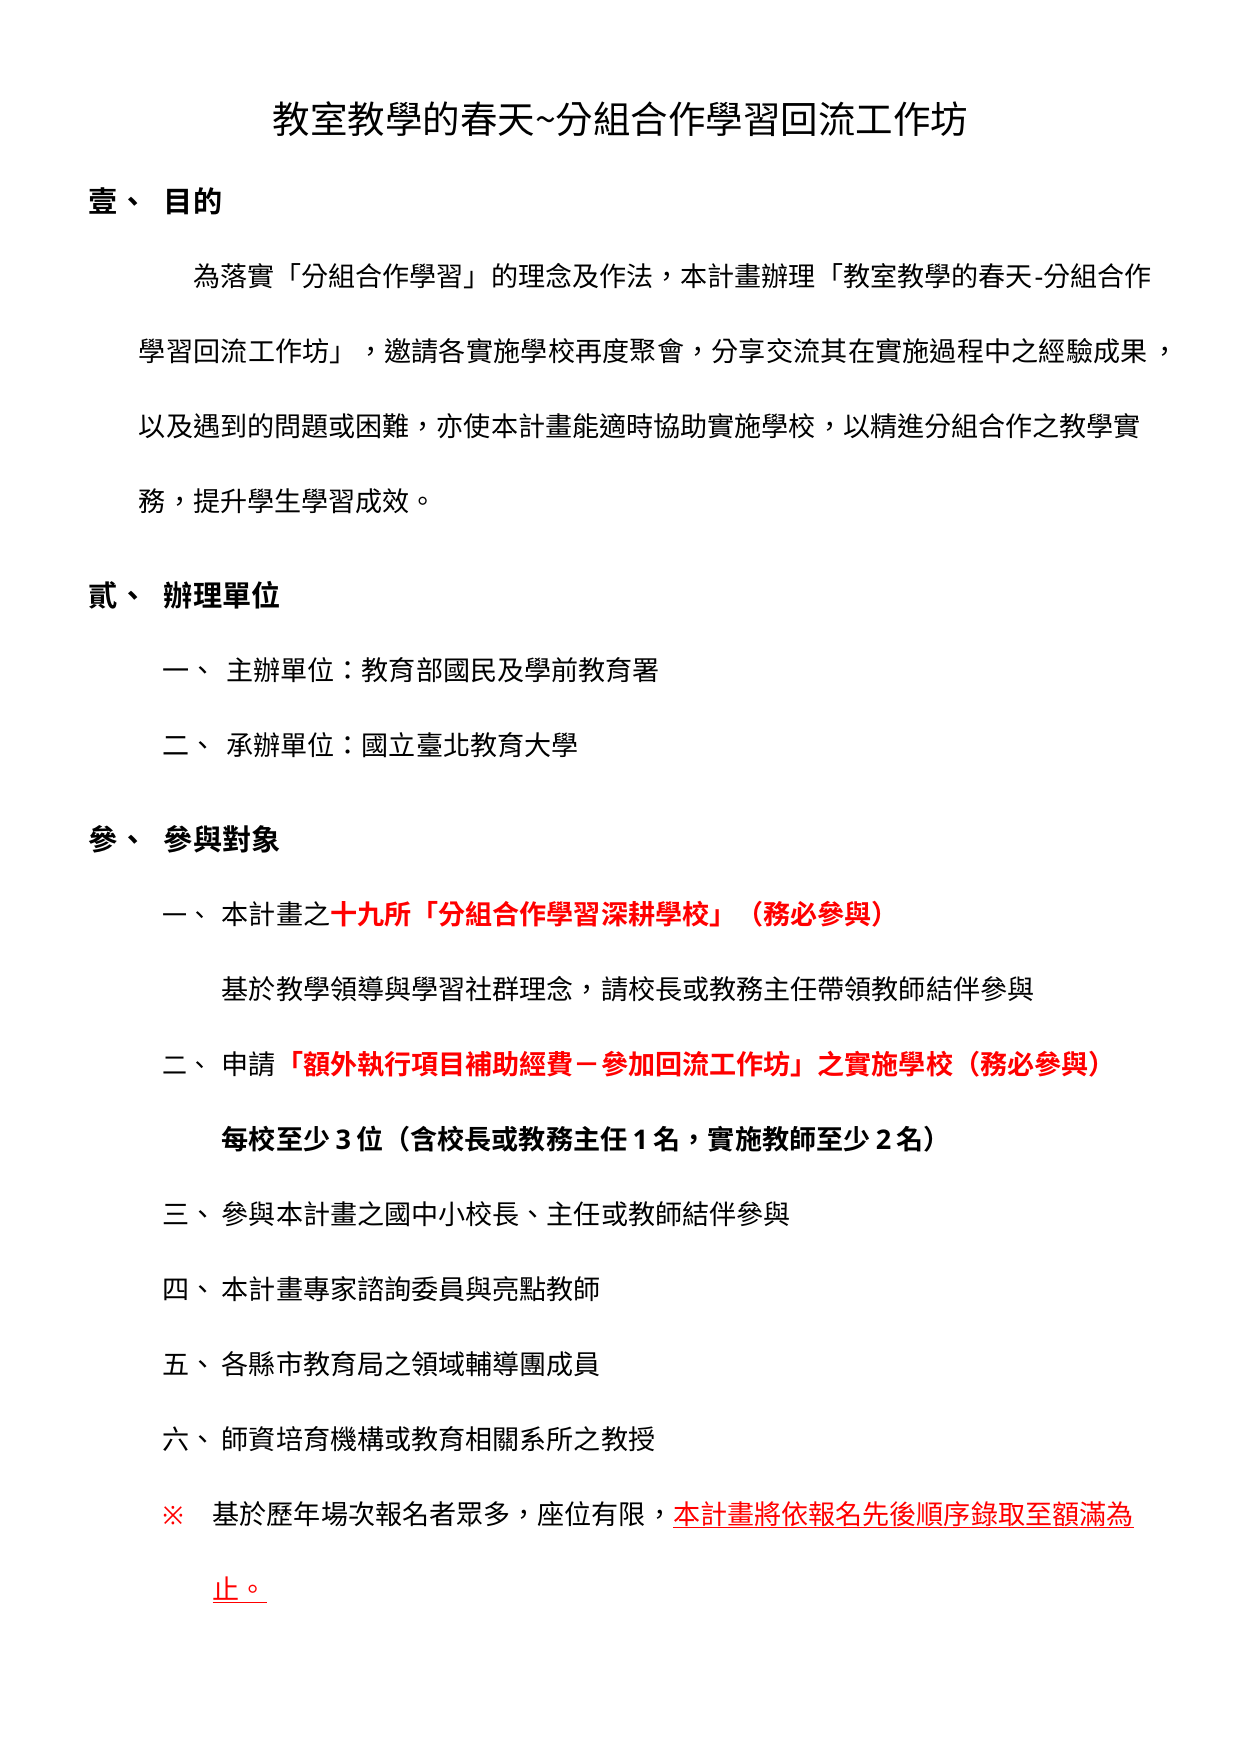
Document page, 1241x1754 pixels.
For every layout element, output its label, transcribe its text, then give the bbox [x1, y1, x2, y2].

list 基於歷年場次報名者眾多，座位有限，本計畫將依報名先後順序錄取至額滿為止。 [162, 1475, 1152, 1625]
text 教室教學的春天~分組合作學習回流工作坊 [89, 89, 1152, 144]
list 參與本計畫之國中小校長、主任或教師結伴參與 [162, 1175, 1152, 1250]
list 以及遇到的問題或困難，亦使本計畫能適時協助實施學校，以精進分組合作之教學實務，提升學生學習成效。 [139, 387, 1152, 537]
list 主辦單位：教育部國民及學前教育署 [162, 631, 1152, 706]
list 目的 [89, 162, 1152, 237]
list 承辦單位：國立臺北教育大學 [162, 706, 1152, 781]
list 辦理單位 [89, 556, 1152, 631]
list 申請「額外執行項目補助經費－參加回流工作坊」之實施學校（務必參與） [162, 1025, 1152, 1100]
list 本計畫專家諮詢委員與亮點教師 [162, 1250, 1152, 1325]
list 每校至少3位（含校長或教務主任1名，實施教師至少2名） [222, 1100, 1152, 1175]
list 各縣市教育局之領域輔導團成員 [162, 1325, 1152, 1400]
list 參與對象 [89, 800, 1152, 875]
list 基於教學領導與學習社群理念，請校長或教務主任帶領教師結伴參與 [222, 950, 1152, 1025]
list 為落實「分組合作學習」的理念及作法，本計畫辦理「教室教學的春天-分組合作 [139, 237, 1152, 312]
list 本計畫之十九所「分組合作學習深耕學校」（務必參與） [162, 875, 1152, 950]
list 學習回流工作坊」，邀請各實施學校再度聚會，分享交流其在實施過程中之經驗成果， [139, 312, 1152, 387]
list 師資培育機構或教育相關系所之教授 [162, 1400, 1152, 1475]
